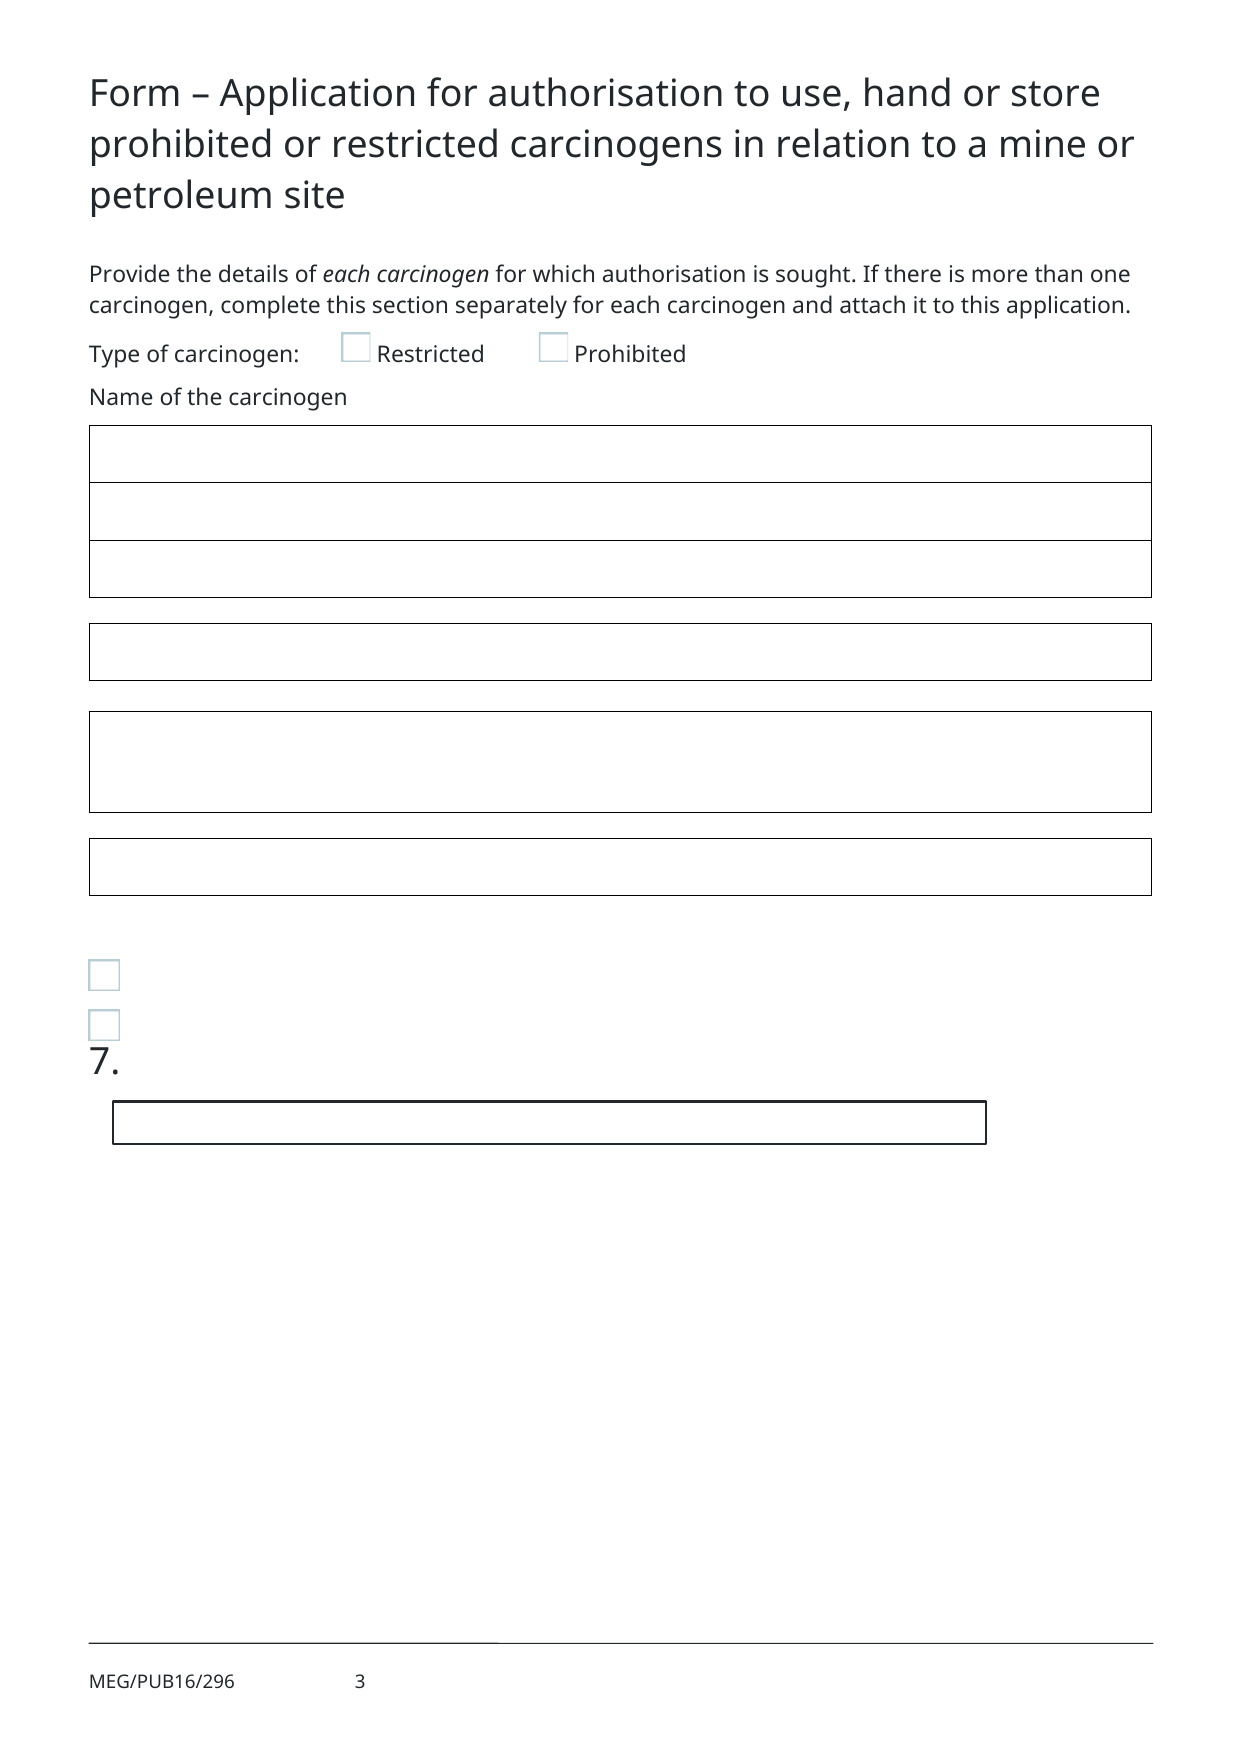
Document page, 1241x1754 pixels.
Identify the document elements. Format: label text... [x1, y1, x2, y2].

table_cell [90, 483, 1151, 539]
table_cell [90, 541, 1151, 597]
text Name of the carcinogen [89, 381, 1152, 412]
picture [538, 332, 569, 362]
table_header [90, 426, 1151, 482]
picture [88, 959, 120, 991]
subtitle Applicants declaration [89, 1034, 1152, 1086]
table_header [90, 712, 1151, 812]
text Provide the details of each carcinogen for which authorisation is sought. If there is more than one carcinogen, complete this section separately for each carcinogen and attach it to this application. [89, 257, 1152, 320]
text Type of carcinogen: Restricted Prohibited [89, 332, 1152, 369]
table_header [90, 839, 1151, 895]
picture [341, 332, 371, 362]
table_header [90, 624, 1151, 680]
picture [88, 1009, 120, 1041]
